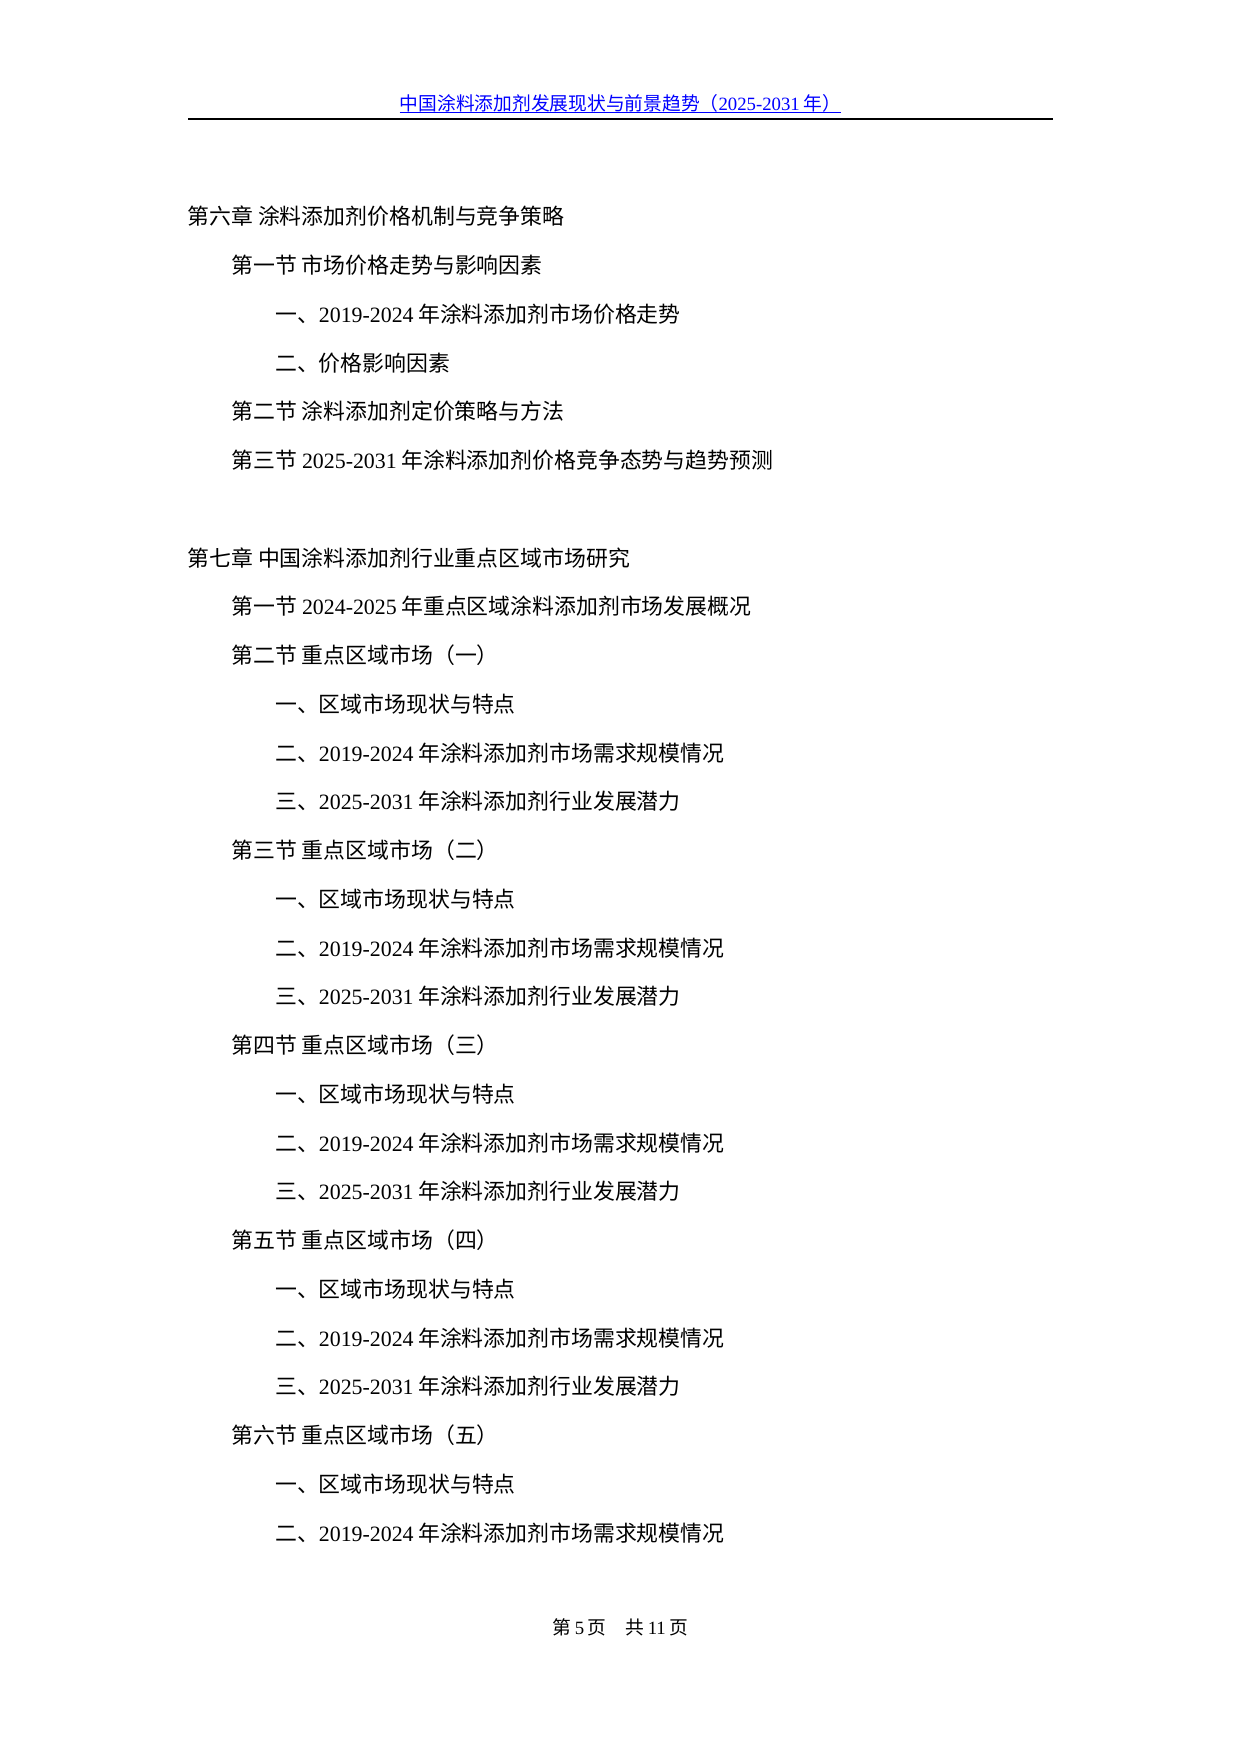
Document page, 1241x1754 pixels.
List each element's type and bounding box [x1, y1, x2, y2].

text [187, 150, 1053, 1548]
